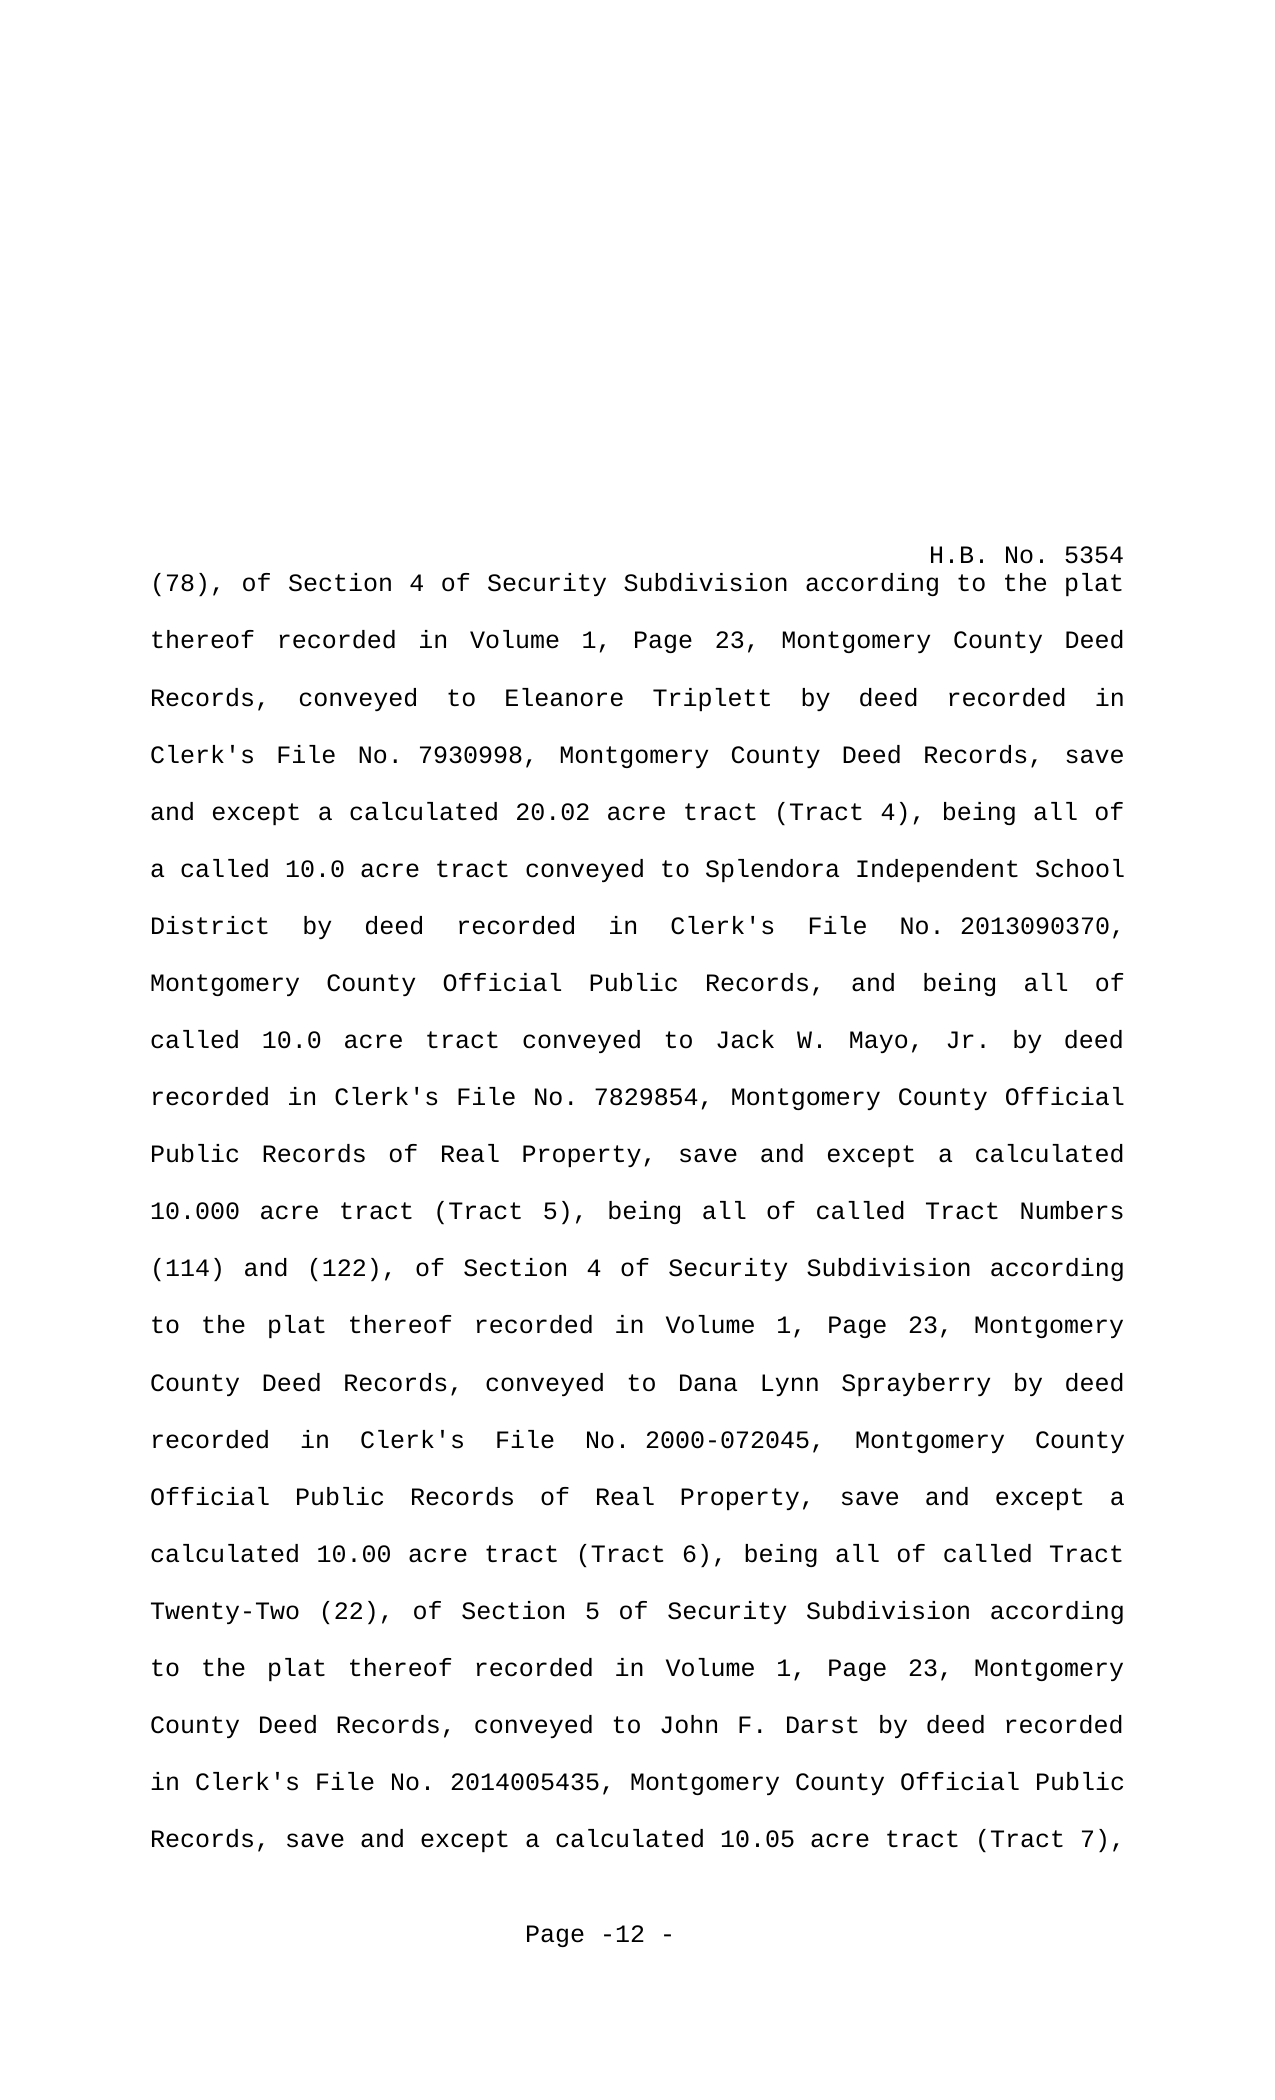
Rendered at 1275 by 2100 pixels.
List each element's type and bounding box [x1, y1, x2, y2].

text [150, 571, 1125, 1855]
